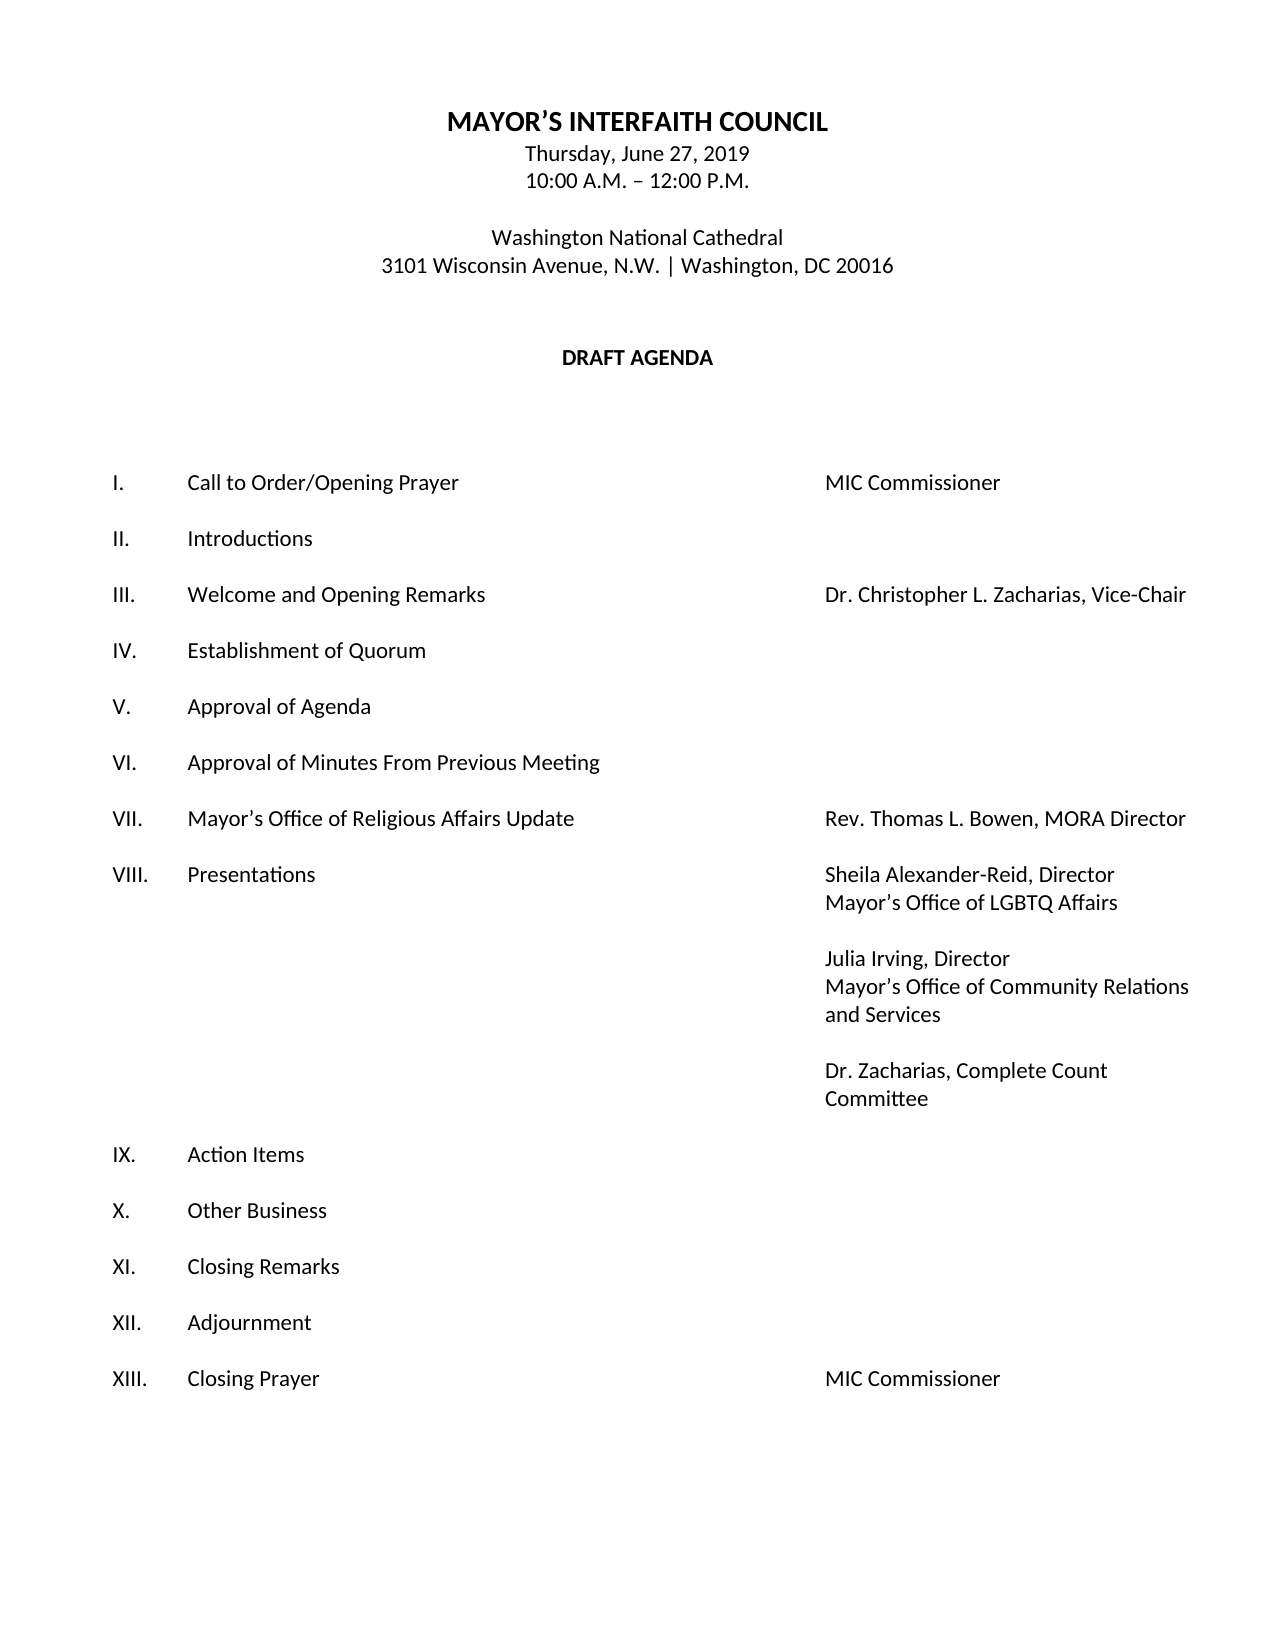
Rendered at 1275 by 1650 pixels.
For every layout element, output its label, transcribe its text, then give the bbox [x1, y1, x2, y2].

list Establishment of Quorum [112, 636, 1200, 664]
list Mayor’s Office of Community Relations and Services [825, 972, 1200, 1028]
list Mayor’s Office of Religious Affairs Update Rev. Thomas L. Bowen, MORA Director [112, 804, 1200, 832]
list Approval of Agenda [112, 692, 1200, 720]
list Closing Remarks [112, 1252, 1200, 1280]
list Other Business [112, 1196, 1200, 1224]
list Mayor’s Office of LGBTQ Affairs [750, 888, 1200, 916]
list Adjournment [112, 1308, 1200, 1336]
list Action Items [112, 1140, 1200, 1168]
text Thursday, June 27, 2019 [75, 139, 1200, 167]
text MAYOR’S INTERFAITH COUNCIL [75, 103, 1200, 139]
text 3101 Wisconsin Avenue, N.W. | Washington, DC 20016 [75, 251, 1200, 279]
list Julia Irving, Director [750, 944, 1200, 972]
list Welcome and Opening Remarks Dr. Christopher L. Zacharias, Vice-Chair [112, 580, 1200, 608]
text DRAFT AGENDA [75, 343, 1200, 371]
text Washington National Cathedral [75, 223, 1200, 251]
list Closing Prayer MIC Commissioner [112, 1364, 1200, 1392]
list Dr. Zacharias, Complete Count Committee [825, 1056, 1200, 1112]
list Approval of Minutes From Previous Meeting [112, 748, 1200, 776]
list Call to Order/Opening Prayer MIC Commissioner [112, 468, 1200, 496]
list Presentations Sheila Alexander-Reid, Director [112, 860, 1200, 888]
text 10:00 A.M. – 12:00 P.M. [75, 167, 1200, 195]
list Introductions [112, 524, 1200, 552]
